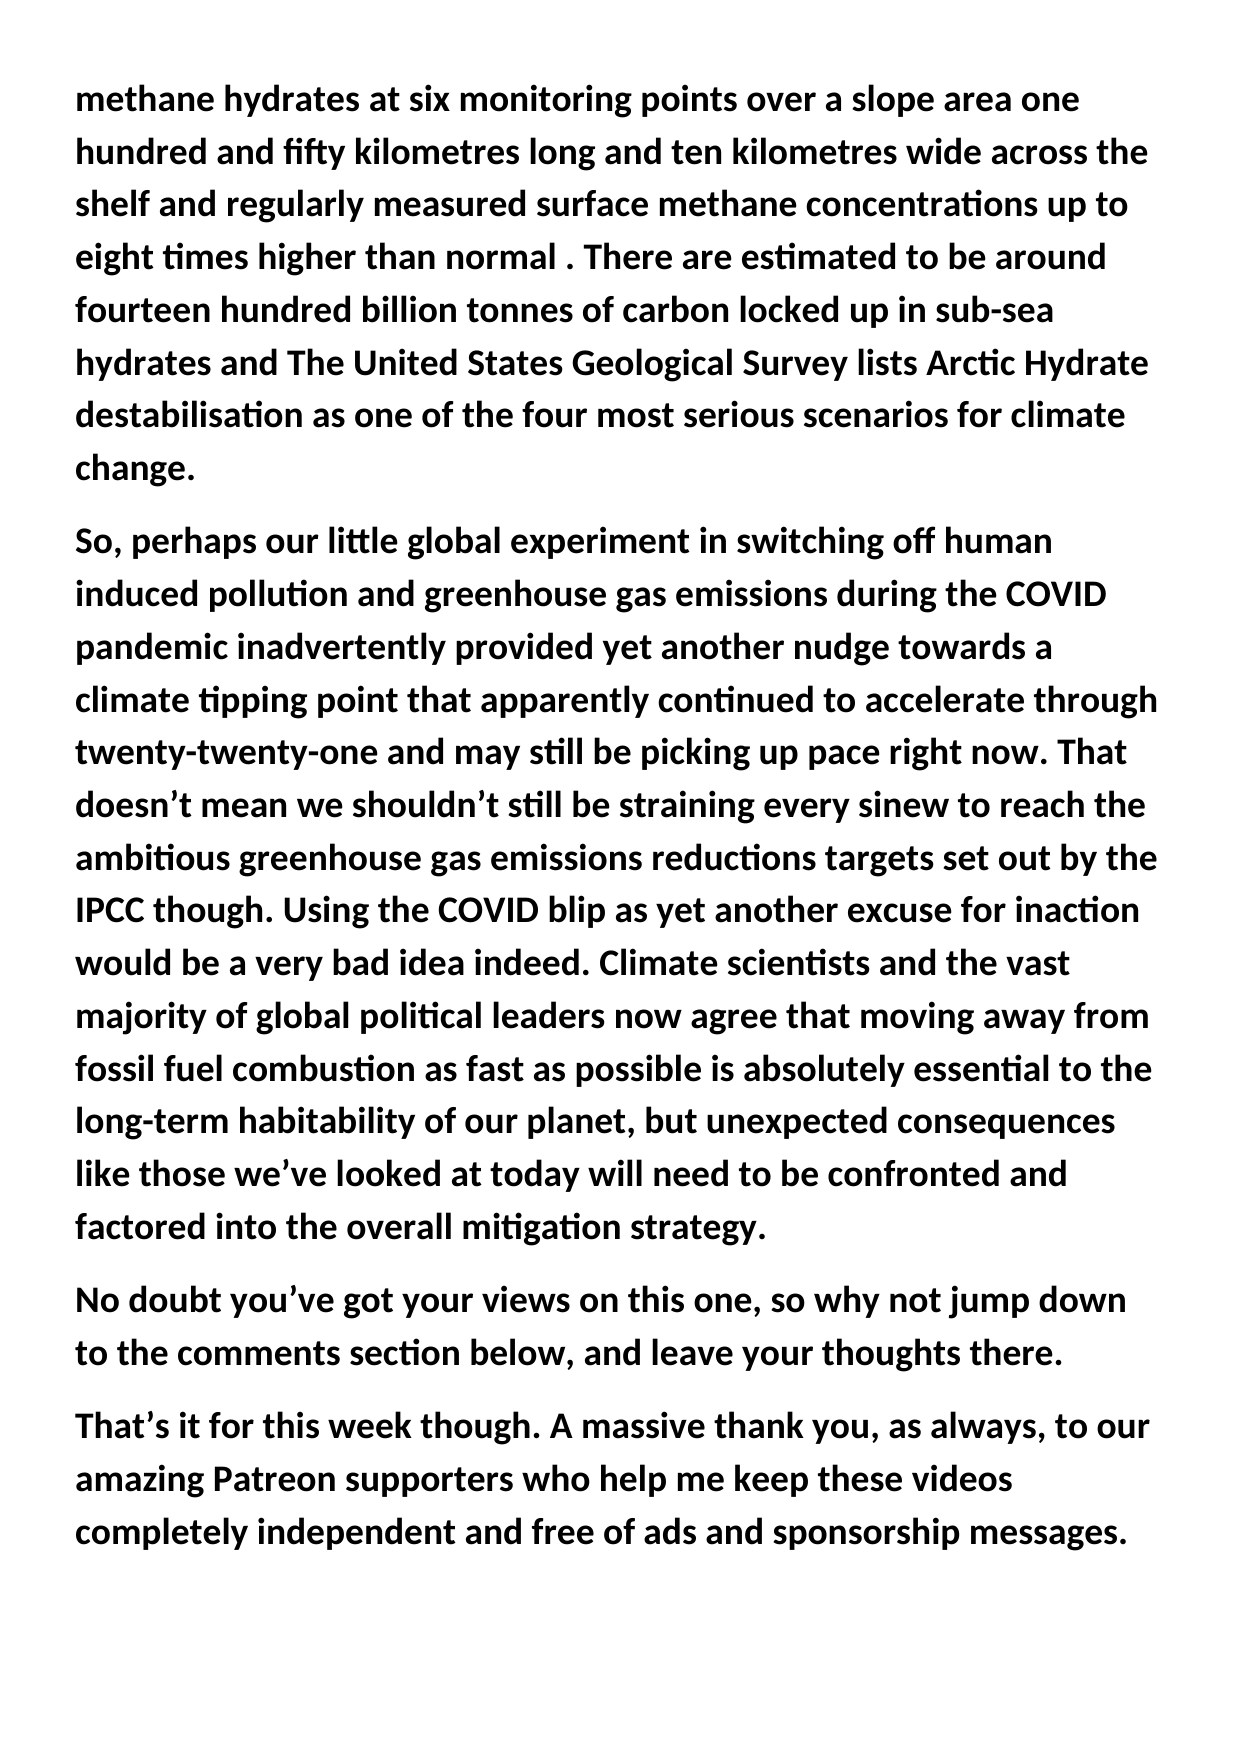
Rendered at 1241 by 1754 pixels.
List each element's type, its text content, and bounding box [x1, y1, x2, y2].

text That’s it for this week though. A massive thank you, as always, to our amazing Patreon supporters who help me keep these videos completely independent and free of ads and sponsorship messages. [75, 1402, 1165, 1554]
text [75, 75, 1165, 490]
text No doubt you’ve got your views on this one, so why not jump down to the comments section below, and leave your thoughts there. [75, 1276, 1165, 1375]
text So, perhaps our little global experiment in switching off human induced pollution and greenhouse gas emissions during the COVID pandemic inadvertently provided yet another nudge towards a climate tipping point that apparently continued to accelerate through twenty-twenty-one and may still be picking up pace right now. That doesn’t mean we shouldn’t still be straining every sinew to reach the ambitious greenhouse gas emissions reductions targets set out by the IPCC though. Using the COVID blip as yet another excuse for inaction would be a very bad idea indeed. Climate scientists and the vast majority of global political leaders now agree that moving away from fossil fuel combustion as fast as possible is absolutely essential to the long-term habitability of our planet, but unexpected consequences like those we’ve looked at today will need to be confronted and factored into the overall mitigation strategy. [75, 517, 1165, 1248]
